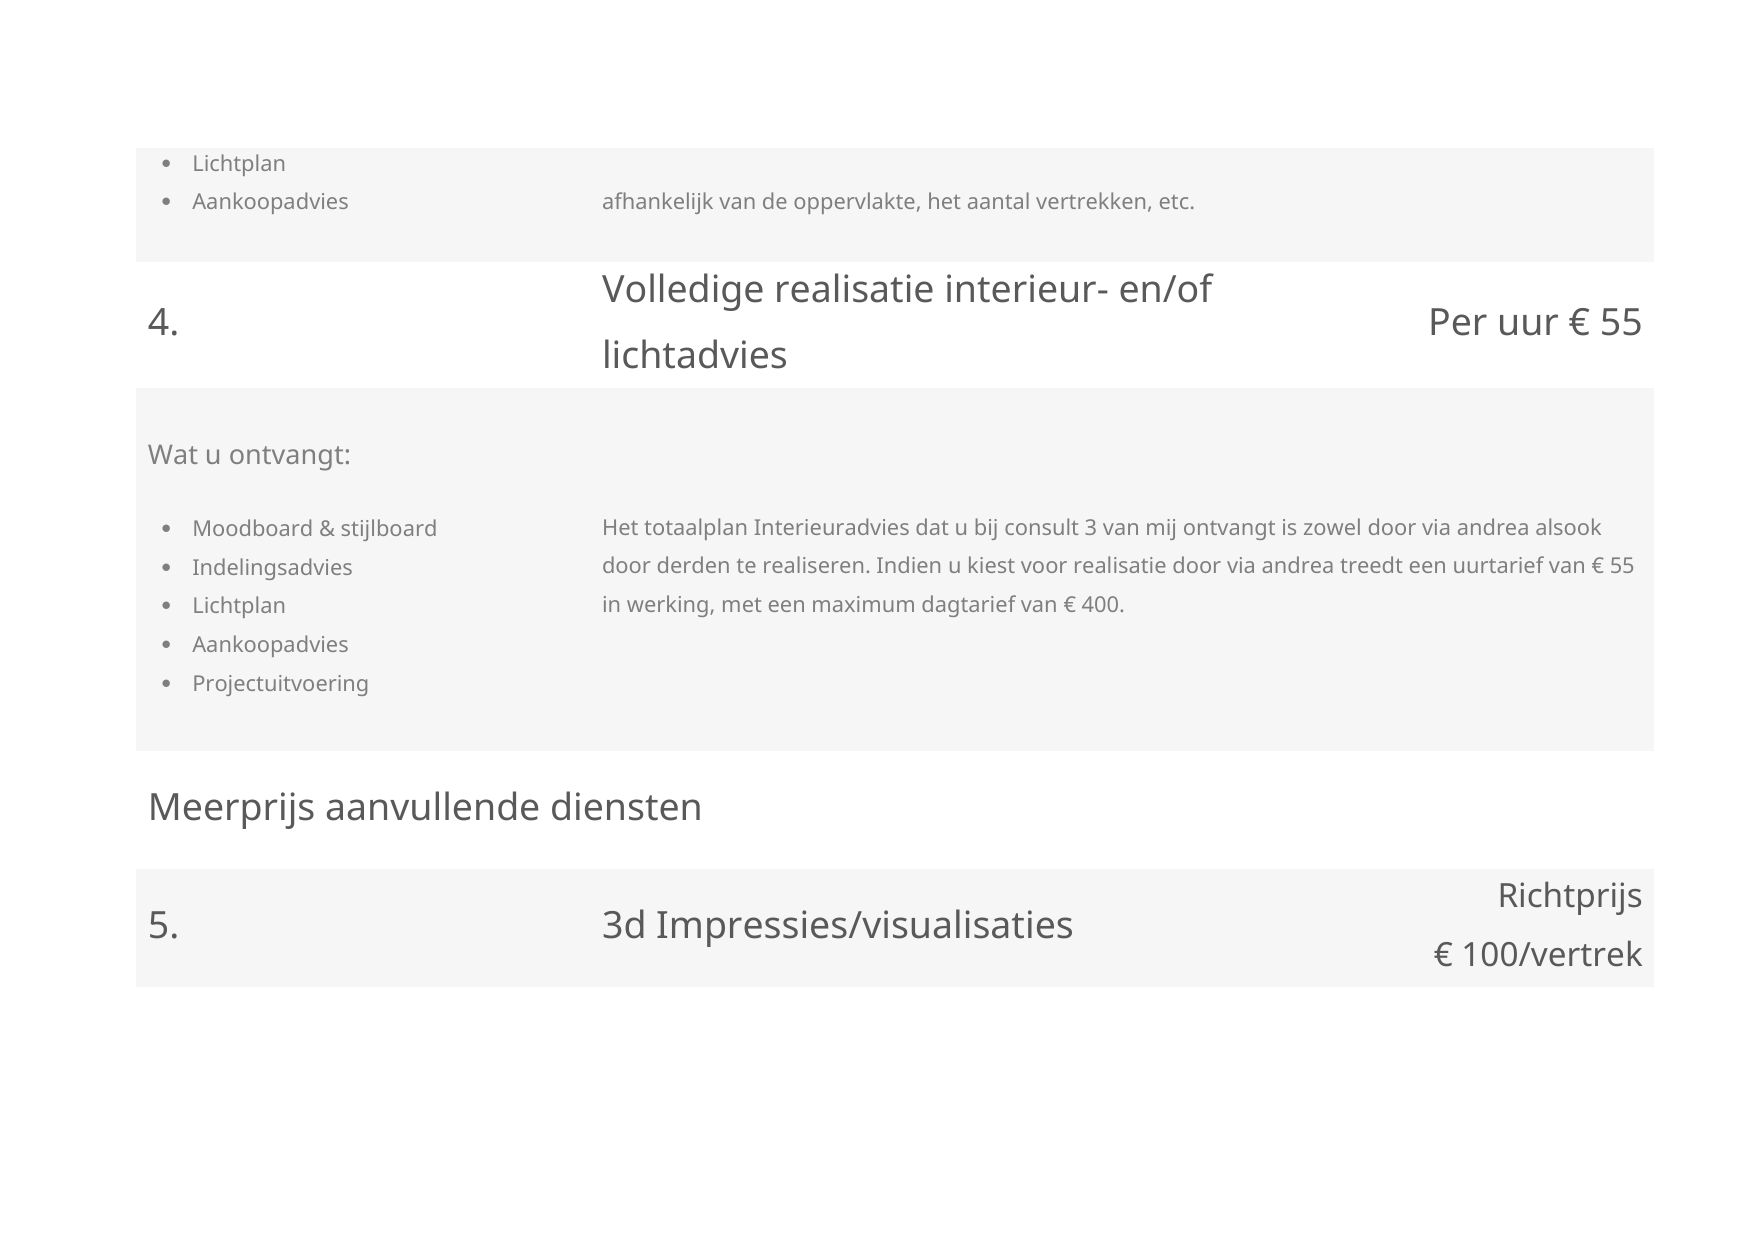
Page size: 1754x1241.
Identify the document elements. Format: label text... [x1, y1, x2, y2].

table_cell Meerprijs aanvullende diensten [136, 751, 1654, 869]
table_cell Het totaalplan Interieuradvies dat u bij consult 3 van mij ontvangt is zowel door via andrea alsook door derden te realiseren. Indien u kiest voor realisatie door via andrea treedt een uurtarief van € 55 in werking, met een maximum dagtarief van € 400. [591, 388, 1654, 751]
table_cell 5. [136, 869, 591, 987]
table_cell Wat u ontvangt: Moodboard & stijlboard Indelingsadvies Lichtplan Aankoopadvies Projectuitvoering [136, 388, 591, 751]
table_cell Richtprijs € 100/vertrek [1373, 869, 1654, 987]
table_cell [136, 148, 591, 262]
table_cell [591, 148, 1654, 262]
table_cell Per uur € 55 [1373, 262, 1654, 387]
table_cell 4. [136, 262, 591, 387]
table_cell Volledige realisatie interieur- en/of lichtadvies [591, 262, 1373, 387]
table_cell 3d Impressies/visualisaties [591, 869, 1373, 987]
